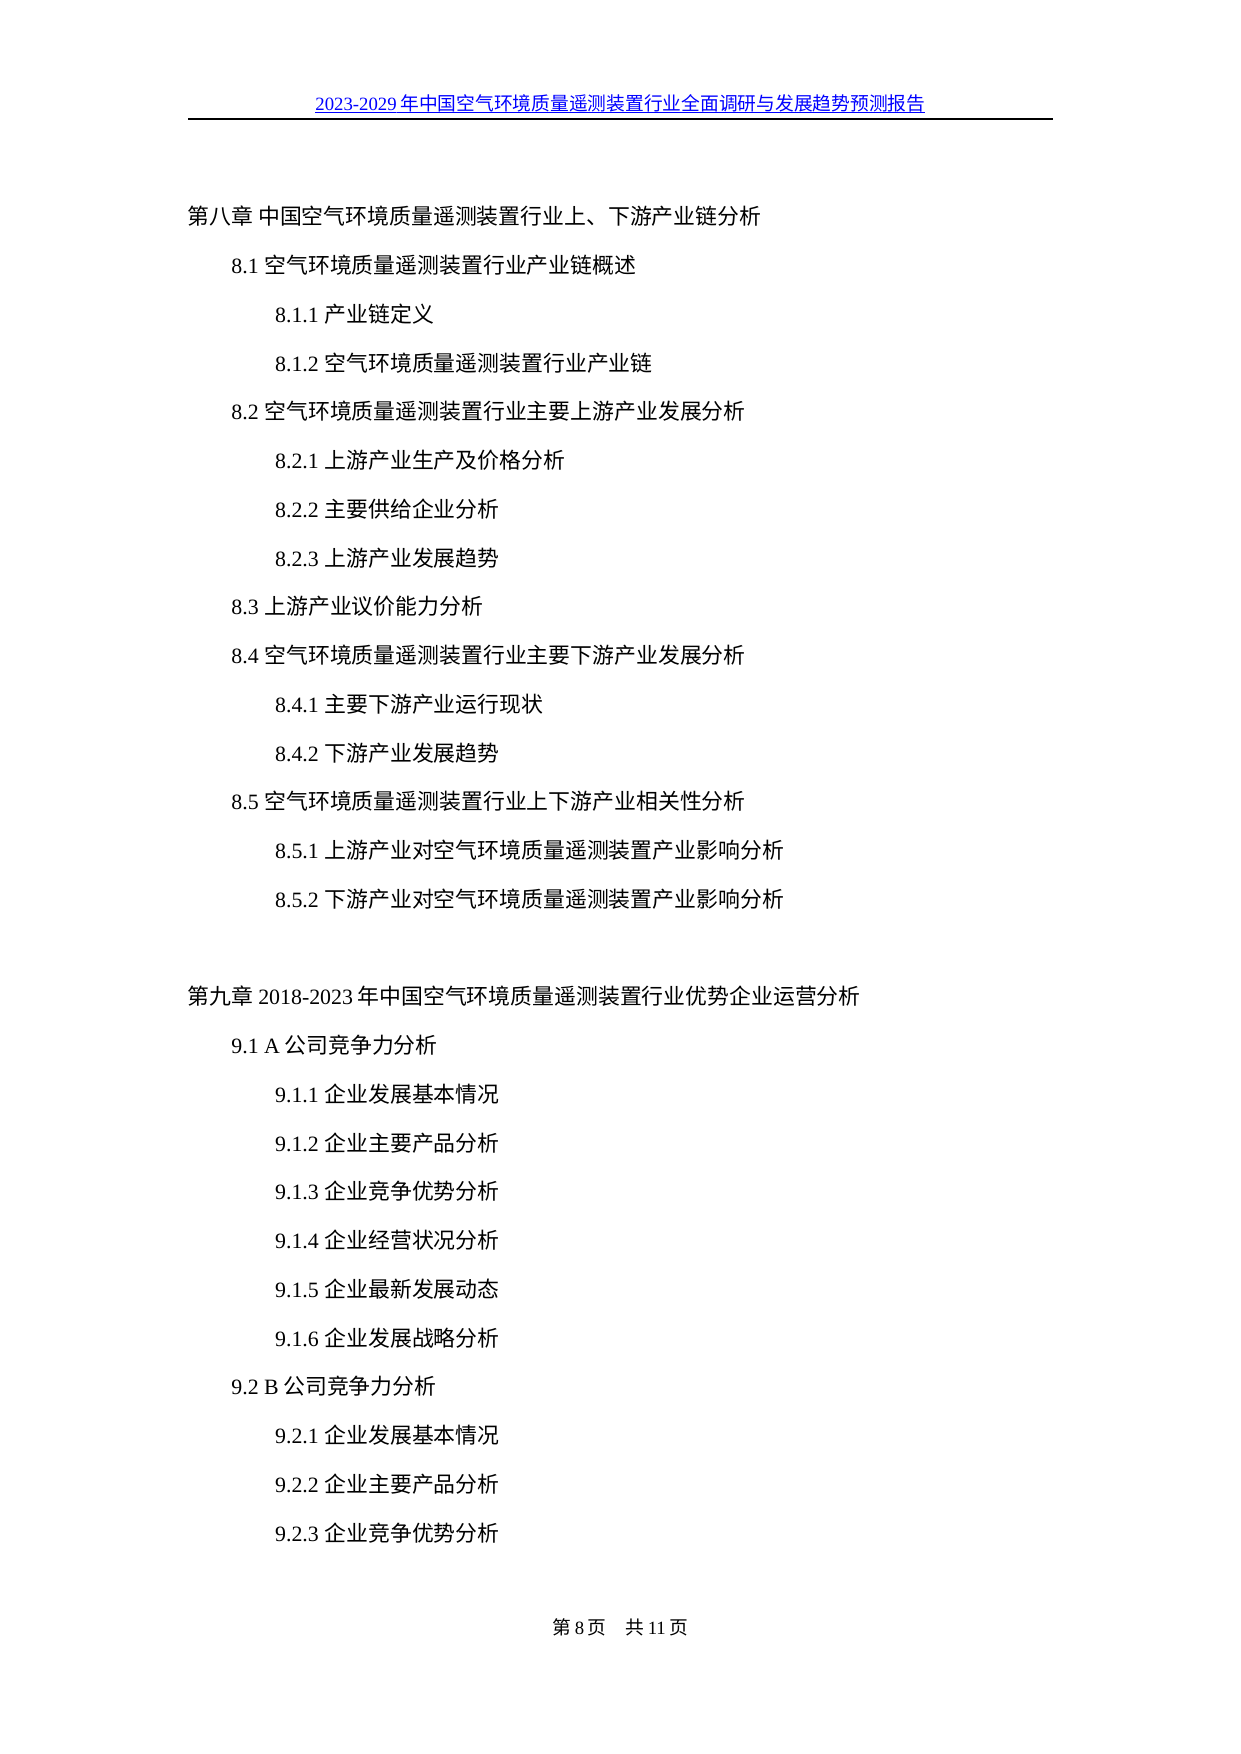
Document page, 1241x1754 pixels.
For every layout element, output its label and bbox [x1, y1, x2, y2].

text [187, 150, 1053, 1548]
